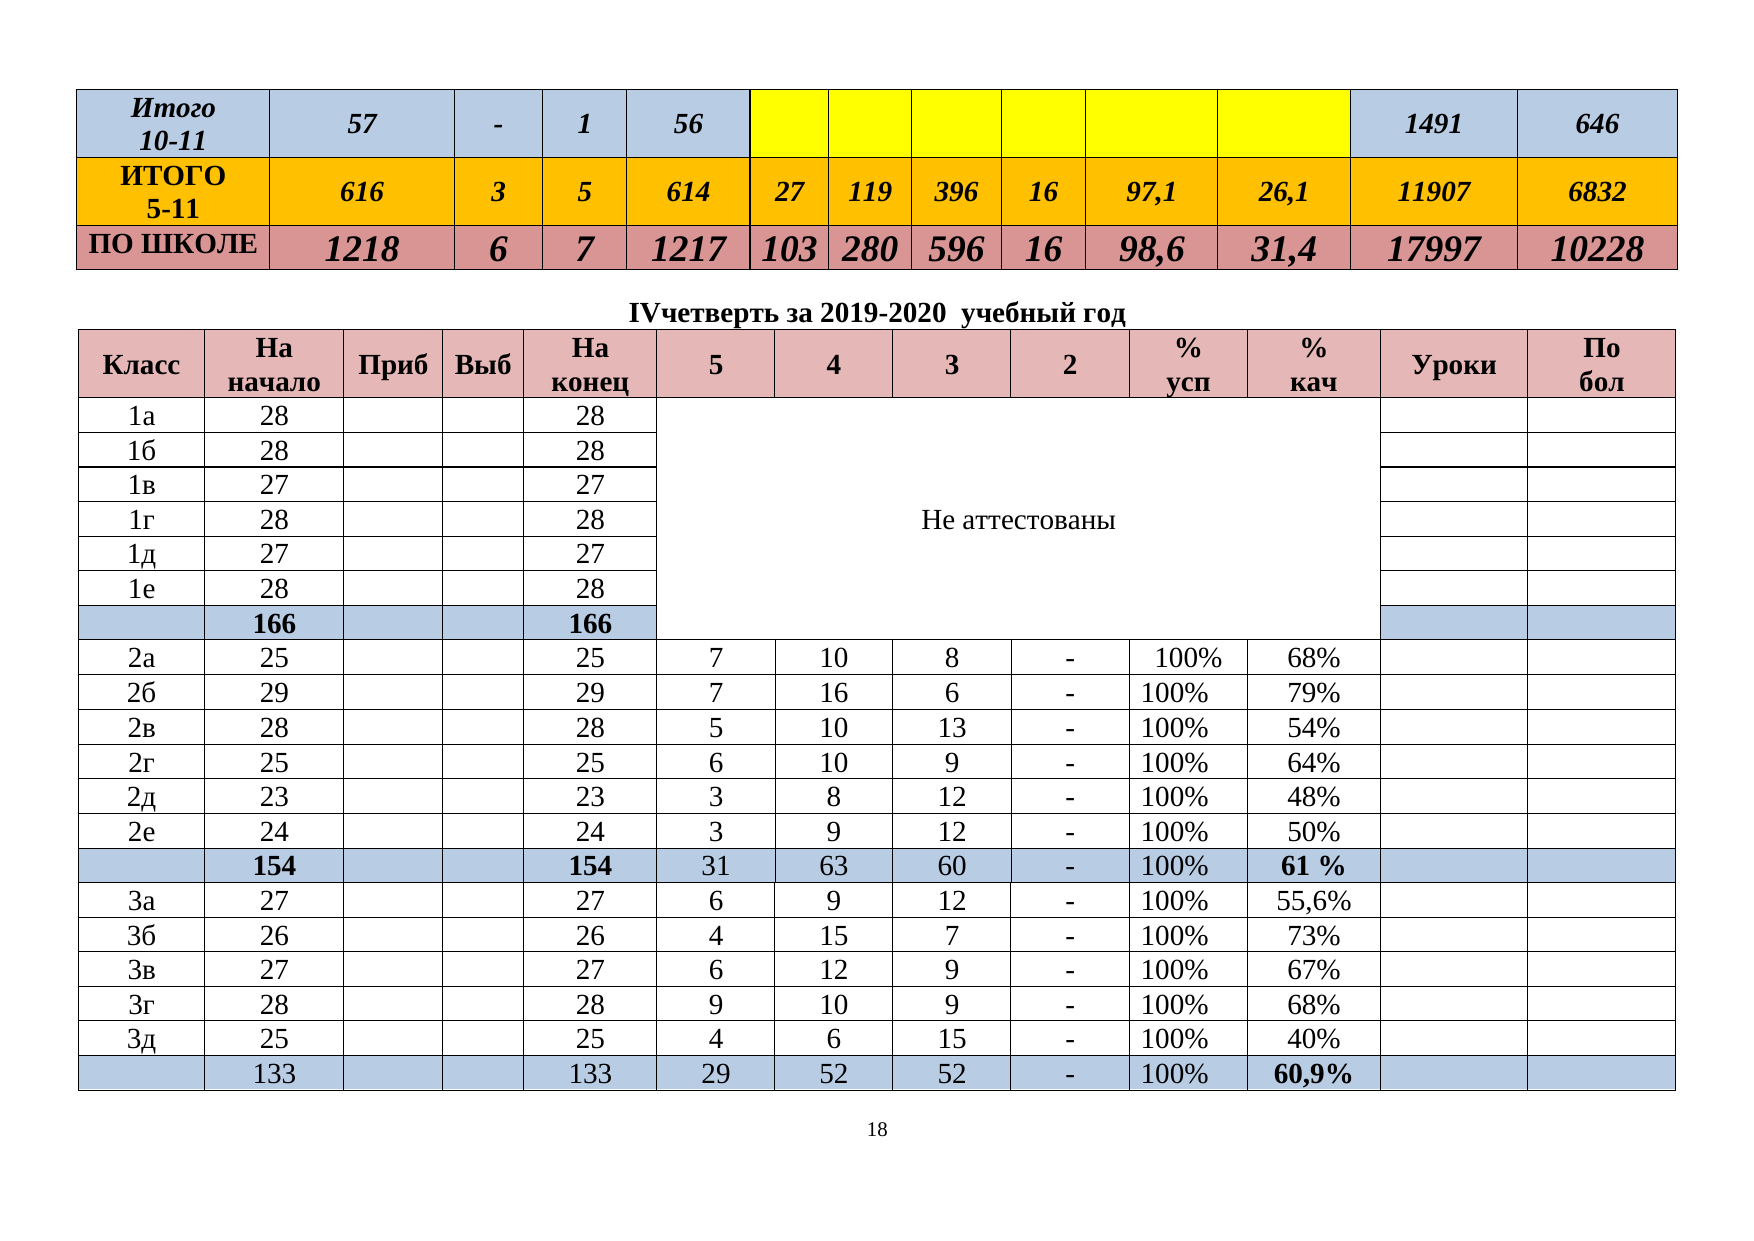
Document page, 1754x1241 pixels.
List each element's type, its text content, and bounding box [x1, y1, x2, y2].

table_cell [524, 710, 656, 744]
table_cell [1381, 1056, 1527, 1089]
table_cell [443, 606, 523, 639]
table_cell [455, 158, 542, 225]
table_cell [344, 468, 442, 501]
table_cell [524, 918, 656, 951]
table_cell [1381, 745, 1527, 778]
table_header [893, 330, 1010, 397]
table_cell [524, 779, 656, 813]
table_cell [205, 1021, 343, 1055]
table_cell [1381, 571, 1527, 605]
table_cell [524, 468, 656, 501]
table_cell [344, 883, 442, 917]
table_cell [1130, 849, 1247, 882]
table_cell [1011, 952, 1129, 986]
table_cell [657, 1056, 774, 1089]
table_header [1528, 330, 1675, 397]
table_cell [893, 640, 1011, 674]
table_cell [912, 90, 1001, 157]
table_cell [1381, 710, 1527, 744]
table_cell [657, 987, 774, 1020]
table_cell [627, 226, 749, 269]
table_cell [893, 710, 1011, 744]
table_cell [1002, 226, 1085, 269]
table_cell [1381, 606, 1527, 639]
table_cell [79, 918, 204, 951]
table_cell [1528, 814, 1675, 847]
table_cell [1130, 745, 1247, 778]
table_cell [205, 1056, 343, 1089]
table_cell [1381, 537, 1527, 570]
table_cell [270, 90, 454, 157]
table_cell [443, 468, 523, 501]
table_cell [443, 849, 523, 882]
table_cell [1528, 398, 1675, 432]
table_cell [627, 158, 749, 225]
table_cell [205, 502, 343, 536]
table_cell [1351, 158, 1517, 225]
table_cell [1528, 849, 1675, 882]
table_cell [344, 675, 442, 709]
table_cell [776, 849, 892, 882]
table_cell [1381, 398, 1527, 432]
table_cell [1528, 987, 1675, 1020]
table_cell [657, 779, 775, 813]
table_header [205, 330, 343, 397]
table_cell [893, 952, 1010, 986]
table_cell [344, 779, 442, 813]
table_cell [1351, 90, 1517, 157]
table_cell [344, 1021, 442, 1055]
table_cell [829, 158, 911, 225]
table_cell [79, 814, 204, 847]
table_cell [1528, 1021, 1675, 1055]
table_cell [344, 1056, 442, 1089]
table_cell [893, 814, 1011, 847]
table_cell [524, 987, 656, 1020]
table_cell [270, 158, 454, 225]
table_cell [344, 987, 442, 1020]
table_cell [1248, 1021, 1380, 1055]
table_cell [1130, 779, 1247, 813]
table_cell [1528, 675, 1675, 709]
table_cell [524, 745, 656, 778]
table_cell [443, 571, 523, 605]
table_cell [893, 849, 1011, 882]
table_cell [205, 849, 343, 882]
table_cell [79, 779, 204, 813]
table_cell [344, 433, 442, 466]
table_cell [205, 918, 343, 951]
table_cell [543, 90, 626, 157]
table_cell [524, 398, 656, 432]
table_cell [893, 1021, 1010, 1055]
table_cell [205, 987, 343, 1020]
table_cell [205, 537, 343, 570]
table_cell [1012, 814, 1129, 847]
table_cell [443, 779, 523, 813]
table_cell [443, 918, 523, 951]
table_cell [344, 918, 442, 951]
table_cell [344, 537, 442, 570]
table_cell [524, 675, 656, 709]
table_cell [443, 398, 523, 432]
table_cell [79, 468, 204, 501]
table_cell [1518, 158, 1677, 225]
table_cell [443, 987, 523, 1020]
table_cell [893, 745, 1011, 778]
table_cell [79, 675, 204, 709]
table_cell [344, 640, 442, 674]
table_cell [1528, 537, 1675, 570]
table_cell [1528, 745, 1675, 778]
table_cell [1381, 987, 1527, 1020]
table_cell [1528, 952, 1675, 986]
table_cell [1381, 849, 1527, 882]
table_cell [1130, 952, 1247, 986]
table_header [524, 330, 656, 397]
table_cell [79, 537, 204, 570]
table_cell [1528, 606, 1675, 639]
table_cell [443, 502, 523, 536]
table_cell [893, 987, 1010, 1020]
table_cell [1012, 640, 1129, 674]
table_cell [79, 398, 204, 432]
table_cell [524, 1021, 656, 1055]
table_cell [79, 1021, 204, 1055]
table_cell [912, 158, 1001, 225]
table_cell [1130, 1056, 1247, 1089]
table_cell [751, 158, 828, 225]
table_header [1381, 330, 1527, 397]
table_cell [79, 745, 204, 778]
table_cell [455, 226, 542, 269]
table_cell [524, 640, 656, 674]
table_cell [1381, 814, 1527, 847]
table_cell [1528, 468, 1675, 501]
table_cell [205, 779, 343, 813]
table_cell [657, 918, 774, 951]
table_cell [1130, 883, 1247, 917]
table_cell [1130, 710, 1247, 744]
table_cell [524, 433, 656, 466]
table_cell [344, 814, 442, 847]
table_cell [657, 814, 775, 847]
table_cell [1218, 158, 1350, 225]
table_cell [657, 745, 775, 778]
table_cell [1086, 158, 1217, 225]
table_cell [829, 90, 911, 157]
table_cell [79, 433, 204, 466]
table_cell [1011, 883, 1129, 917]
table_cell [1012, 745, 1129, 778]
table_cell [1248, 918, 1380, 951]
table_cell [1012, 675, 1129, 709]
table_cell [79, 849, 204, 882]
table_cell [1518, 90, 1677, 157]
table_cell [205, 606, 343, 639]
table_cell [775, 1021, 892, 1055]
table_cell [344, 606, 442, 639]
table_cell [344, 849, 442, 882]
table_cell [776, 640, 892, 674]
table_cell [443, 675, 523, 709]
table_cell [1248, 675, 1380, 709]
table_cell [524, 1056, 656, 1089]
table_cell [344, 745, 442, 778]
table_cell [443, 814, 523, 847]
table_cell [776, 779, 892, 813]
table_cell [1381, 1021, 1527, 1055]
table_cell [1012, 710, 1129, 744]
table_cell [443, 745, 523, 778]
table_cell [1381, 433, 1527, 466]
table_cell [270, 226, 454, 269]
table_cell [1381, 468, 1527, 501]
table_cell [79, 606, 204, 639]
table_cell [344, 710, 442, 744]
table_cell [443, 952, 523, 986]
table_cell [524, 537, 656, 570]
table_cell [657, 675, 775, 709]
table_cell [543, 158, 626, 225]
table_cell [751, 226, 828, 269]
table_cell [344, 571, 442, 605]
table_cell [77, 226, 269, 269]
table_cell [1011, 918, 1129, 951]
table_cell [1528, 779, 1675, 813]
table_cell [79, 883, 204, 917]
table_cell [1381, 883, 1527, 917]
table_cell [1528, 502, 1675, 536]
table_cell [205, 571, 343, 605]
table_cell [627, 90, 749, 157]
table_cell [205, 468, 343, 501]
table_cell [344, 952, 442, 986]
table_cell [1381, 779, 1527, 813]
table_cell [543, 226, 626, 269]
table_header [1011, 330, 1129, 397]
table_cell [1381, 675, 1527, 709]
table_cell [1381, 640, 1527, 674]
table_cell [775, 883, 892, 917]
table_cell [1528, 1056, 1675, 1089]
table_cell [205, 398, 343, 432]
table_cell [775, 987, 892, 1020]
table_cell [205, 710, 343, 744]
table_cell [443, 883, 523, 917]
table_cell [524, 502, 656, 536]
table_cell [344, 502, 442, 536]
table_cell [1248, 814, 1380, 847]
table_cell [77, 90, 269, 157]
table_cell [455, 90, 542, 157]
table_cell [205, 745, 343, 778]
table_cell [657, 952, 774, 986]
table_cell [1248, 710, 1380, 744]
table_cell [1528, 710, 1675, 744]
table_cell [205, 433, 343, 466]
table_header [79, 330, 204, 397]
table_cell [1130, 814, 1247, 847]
text IVчетверть за 2019-2020 учебный год [89, 296, 1665, 329]
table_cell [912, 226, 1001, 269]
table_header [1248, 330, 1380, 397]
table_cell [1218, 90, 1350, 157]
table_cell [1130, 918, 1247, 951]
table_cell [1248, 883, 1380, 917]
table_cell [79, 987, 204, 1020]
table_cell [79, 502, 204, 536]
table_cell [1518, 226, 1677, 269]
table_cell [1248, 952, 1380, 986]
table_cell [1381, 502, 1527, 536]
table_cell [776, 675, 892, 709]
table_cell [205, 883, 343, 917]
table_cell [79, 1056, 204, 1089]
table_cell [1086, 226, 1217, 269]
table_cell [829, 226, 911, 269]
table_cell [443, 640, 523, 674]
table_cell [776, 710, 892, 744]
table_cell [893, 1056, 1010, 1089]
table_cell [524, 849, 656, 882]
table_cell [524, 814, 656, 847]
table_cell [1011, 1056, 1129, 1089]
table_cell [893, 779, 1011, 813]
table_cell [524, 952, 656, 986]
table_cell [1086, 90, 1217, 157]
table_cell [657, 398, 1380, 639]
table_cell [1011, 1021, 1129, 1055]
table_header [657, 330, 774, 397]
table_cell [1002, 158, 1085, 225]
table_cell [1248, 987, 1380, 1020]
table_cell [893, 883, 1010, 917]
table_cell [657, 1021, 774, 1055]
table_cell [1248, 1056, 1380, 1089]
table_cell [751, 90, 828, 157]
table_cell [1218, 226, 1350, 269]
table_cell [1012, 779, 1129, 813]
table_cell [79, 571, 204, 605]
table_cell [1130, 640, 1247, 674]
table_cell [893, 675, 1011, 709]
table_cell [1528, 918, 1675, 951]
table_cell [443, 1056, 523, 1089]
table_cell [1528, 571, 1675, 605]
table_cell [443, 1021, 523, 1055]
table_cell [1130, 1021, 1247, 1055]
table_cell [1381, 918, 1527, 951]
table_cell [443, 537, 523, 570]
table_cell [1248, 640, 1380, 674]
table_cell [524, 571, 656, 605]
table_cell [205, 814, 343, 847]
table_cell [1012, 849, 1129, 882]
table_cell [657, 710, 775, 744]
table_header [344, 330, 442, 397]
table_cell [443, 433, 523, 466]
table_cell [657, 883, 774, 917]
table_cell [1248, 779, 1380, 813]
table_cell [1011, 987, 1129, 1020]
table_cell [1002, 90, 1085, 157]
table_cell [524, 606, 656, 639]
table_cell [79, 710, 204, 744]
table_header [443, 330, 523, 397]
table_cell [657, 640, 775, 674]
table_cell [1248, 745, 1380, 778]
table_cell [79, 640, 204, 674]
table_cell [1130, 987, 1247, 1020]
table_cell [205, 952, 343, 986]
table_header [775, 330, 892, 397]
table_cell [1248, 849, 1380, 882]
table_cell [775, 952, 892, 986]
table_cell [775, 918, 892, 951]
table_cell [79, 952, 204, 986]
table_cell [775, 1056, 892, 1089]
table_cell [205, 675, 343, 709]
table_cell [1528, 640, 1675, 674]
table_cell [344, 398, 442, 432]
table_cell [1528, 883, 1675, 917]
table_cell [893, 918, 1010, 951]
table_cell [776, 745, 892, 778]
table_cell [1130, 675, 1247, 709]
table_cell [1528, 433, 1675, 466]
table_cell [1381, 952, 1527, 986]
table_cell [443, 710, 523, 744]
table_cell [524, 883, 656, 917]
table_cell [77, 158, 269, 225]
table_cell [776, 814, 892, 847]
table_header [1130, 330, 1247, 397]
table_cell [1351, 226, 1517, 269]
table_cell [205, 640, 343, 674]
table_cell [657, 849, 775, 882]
